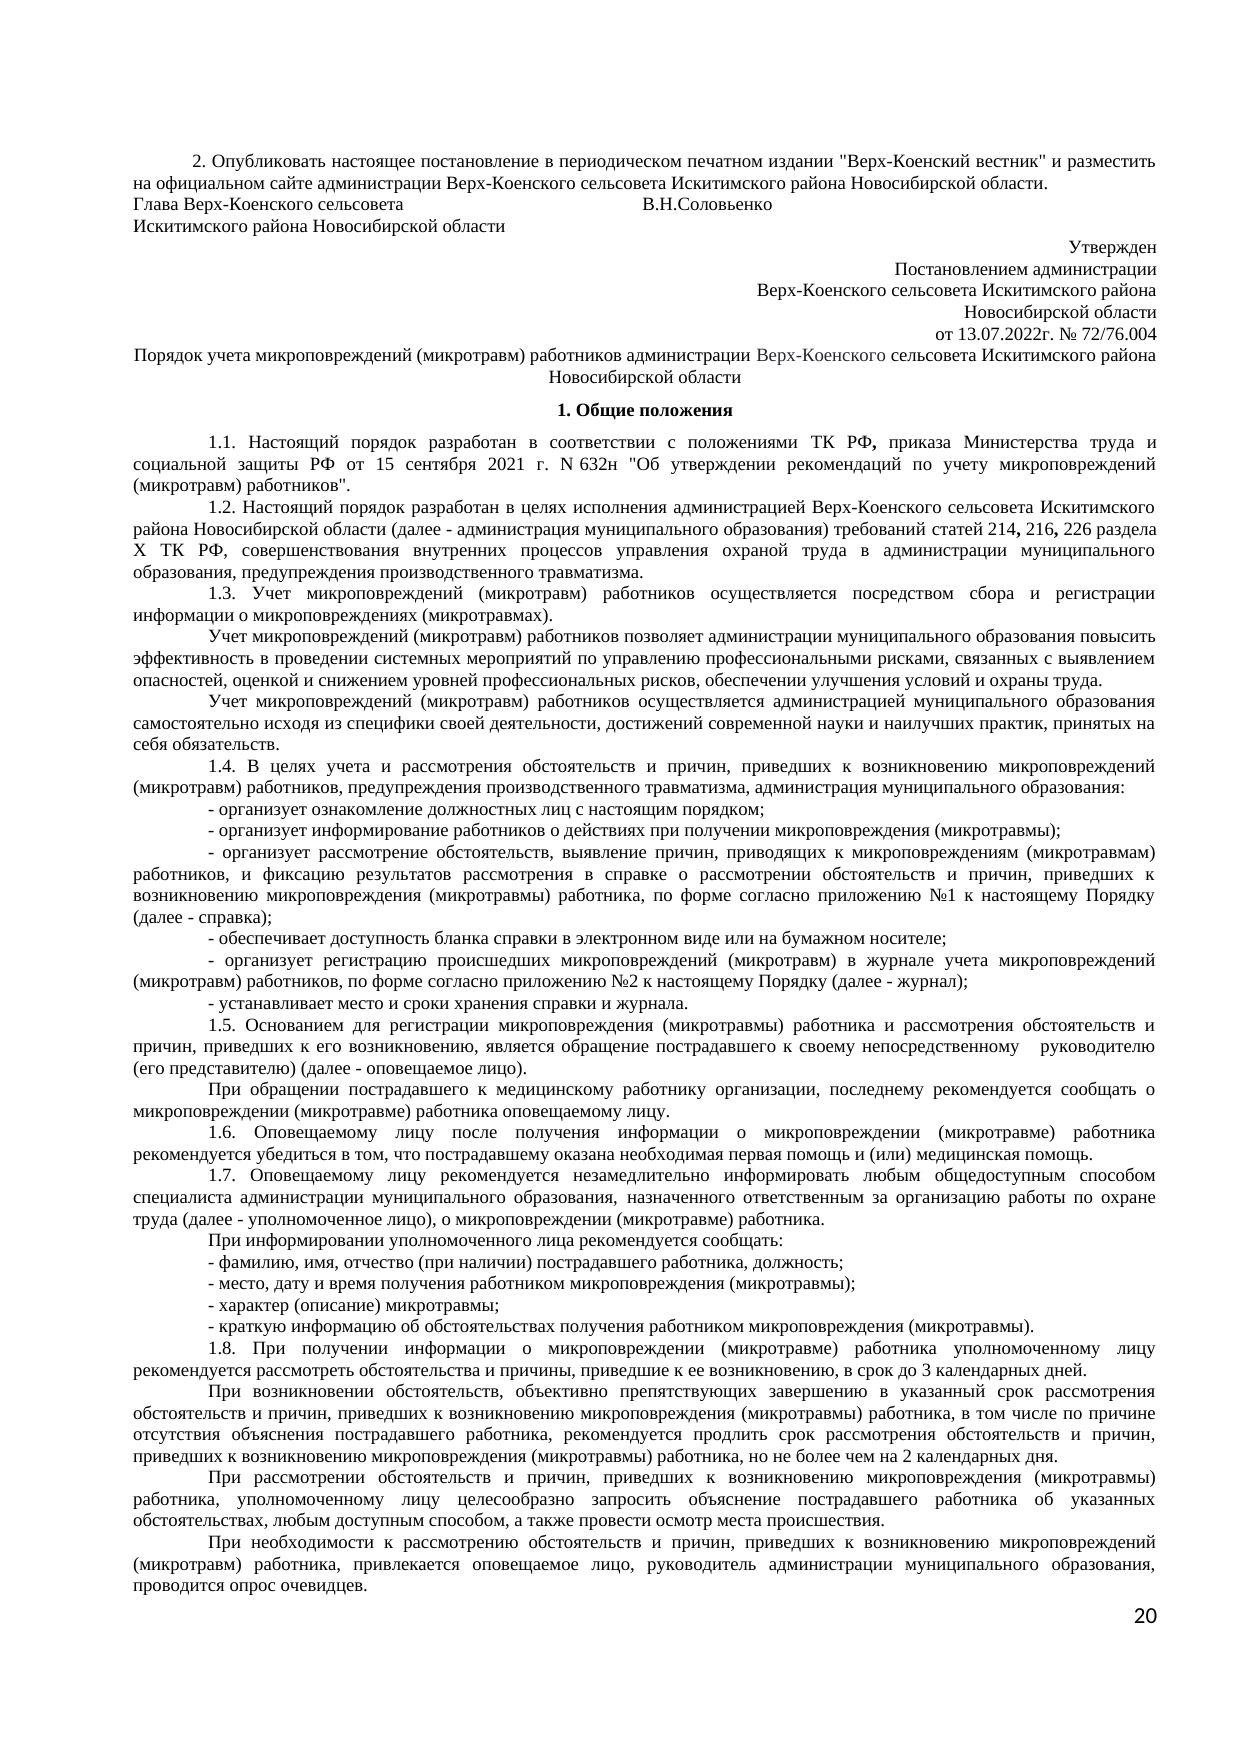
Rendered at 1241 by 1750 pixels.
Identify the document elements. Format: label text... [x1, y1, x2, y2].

text Искитимского района Новосибирской области [133, 215, 1157, 236]
text Постановлением администрации [133, 258, 1157, 279]
text от 13.07.2022г. № 72/76.004 [133, 322, 1157, 344]
text 1.2. Настоящий порядок разработан в целях исполнения администрацией Верх-Коенского сельсовета Искитимского района Новосибирской области (далее - администрация муниципального образования) требований статей 214, 216, 226 раздела X ТК РФ, совершенствования внутренних процессов управления охраной труда в администрации муниципального образования, предупреждения производственного травматизма. [133, 496, 1157, 582]
text - организует ознакомление должностных лиц с настоящим порядком; [133, 798, 1157, 819]
text - организует информирование работников о действиях при получении микроповреждения (микротравмы); [133, 819, 1157, 841]
text При рассмотрении обстоятельств и причин, приведших к возникновению микроповреждения (микротравмы) работника, уполномоченному лицу целесообразно запросить объяснение пострадавшего работника об указанных обстоятельствах, любым доступным способом, а также провести осмотр места происшествия. [133, 1466, 1157, 1531]
text 1.8. При получении информации о микроповреждении (микротравме) работника уполномоченному лицу рекомендуется рассмотреть обстоятельства и причины, приведшие к ее возникновению, в срок до 3 календарных дней. [133, 1337, 1157, 1380]
text При необходимости к рассмотрению обстоятельств и причин, приведших к возникновению микроповреждений (микротравм) работника, привлекается оповещаемое лицо, руководитель администрации муниципального образования, проводится опрос очевидцев. [133, 1531, 1157, 1596]
text - фамилию, имя, отчество (при наличии) пострадавшего работника, должность; [133, 1251, 1157, 1272]
text - организует регистрацию происшедших микроповреждений (микротравм) в журнале учета микроповреждений (микротравм) работников, по форме согласно приложению №2 к настоящему Порядку (далее - журнал); [133, 949, 1157, 992]
text 1.6. Оповещаемому лицу после получения информации о микроповреждении (микротравме) работника рекомендуется убедиться в том, что пострадавшему оказана необходимая первая помощь и (или) медицинская помощь. [133, 1121, 1157, 1164]
text 1.1. Настоящий порядок разработан в соответствии с положениями ТК РФ, приказа Министерства труда и социальной защиты РФ от 15 сентября 2021 г. N 632н "Об утверждении рекомендаций по учету микроповреждений (микротравм) работников". [133, 431, 1157, 496]
text При обращении пострадавшего к медицинскому работнику организации, последнему рекомендуется сообщать о микроповреждении (микротравме) работника оповещаемому лицу. [133, 1078, 1157, 1121]
text 1.3. Учет микроповреждений (микротравм) работников осуществляется посредством сбора и регистрации информации о микроповреждениях (микротравмах). [133, 582, 1157, 625]
text - характер (описание) микротравмы; [133, 1294, 1157, 1315]
text Новосибирской области [133, 301, 1157, 322]
text Порядок учета микроповреждений (микротравм) работников администрации Верх-Коенского сельсовета Искитимского района Новосибирской области [133, 344, 1157, 387]
text 1. Общие положения [133, 398, 1157, 420]
text 2. Опубликовать настоящее постановление в периодическом печатном издании "Верх-Коенский вестник" и разместить на официальном сайте администрации Верх-Коенского сельсовета Искитимского района Новосибирской области. [133, 150, 1157, 193]
text Учет микроповреждений (микротравм) работников осуществляется администрацией муниципального образования самостоятельно исходя из специфики своей деятельности, достижений современной науки и наилучших практик, принятых на себя обязательств. [133, 690, 1157, 755]
text 1.4. В целях учета и рассмотрения обстоятельств и причин, приведших к возникновению микроповреждений (микротравм) работников, предупреждения производственного травматизма, администрация муниципального образования: [133, 755, 1157, 798]
text При возникновении обстоятельств, объективно препятствующих завершению в указанный срок рассмотрения обстоятельств и причин, приведших к возникновению микроповреждения (микротравмы) работника, в том числе по причине отсутствия объяснения пострадавшего работника, рекомендуется продлить срок рассмотрения обстоятельств и причин, приведших к возникновению микроповреждения (микротравмы) работника, но не более чем на 2 календарных дня. [133, 1380, 1157, 1466]
text Утвержден [133, 236, 1157, 258]
text При информировании уполномоченного лица рекомендуется сообщать: [133, 1229, 1157, 1251]
text - место, дату и время получения работником микроповреждения (микротравмы); [133, 1272, 1157, 1294]
text Верх-Коенского сельсовета Искитимского района [133, 279, 1157, 301]
text - устанавливает место и сроки хранения справки и журнала. [133, 992, 1157, 1013]
text 1.7. Оповещаемому лицу рекомендуется незамедлительно информировать любым общедоступным способом специалиста администрации муниципального образования, назначенного ответственным за организацию работы по охране труда (далее - уполномоченное лицо), о микроповреждении (микротравме) работника. [133, 1164, 1157, 1229]
text - организует рассмотрение обстоятельств, выявление причин, приводящих к микроповреждениям (микротравмам) работников, и фиксацию результатов рассмотрения в справке о рассмотрении обстоятельств и причин, приведших к возникновению микроповреждения (микротравмы) работника, по форме согласно приложению №1 к настоящему Порядку (далее - справка); [133, 841, 1157, 927]
text - обеспечивает доступность бланка справки в электронном виде или на бумажном носителе; [133, 927, 1157, 949]
text 1.5. Основанием для регистрации микроповреждения (микротравмы) работника и рассмотрения обстоятельств и причин, приведших к его возникновению, является обращение пострадавшего к своему непосредственному руководителю (его представителю) (далее - оповещаемое лицо). [133, 1013, 1157, 1078]
text Учет микроповреждений (микротравм) работников позволяет администрации муниципального образования повысить эффективность в проведении системных мероприятий по управлению профессиональными рисками, связанных с выявлением опасностей, оценкой и снижением уровней профессиональных рисков, обеспечении улучшения условий и охраны труда. [133, 625, 1157, 690]
text Глава Верх-Коенского сельсовета В.Н.Соловьенко [133, 193, 1157, 215]
text - краткую информацию об обстоятельствах получения работником микроповреждения (микротравмы). [133, 1315, 1157, 1337]
